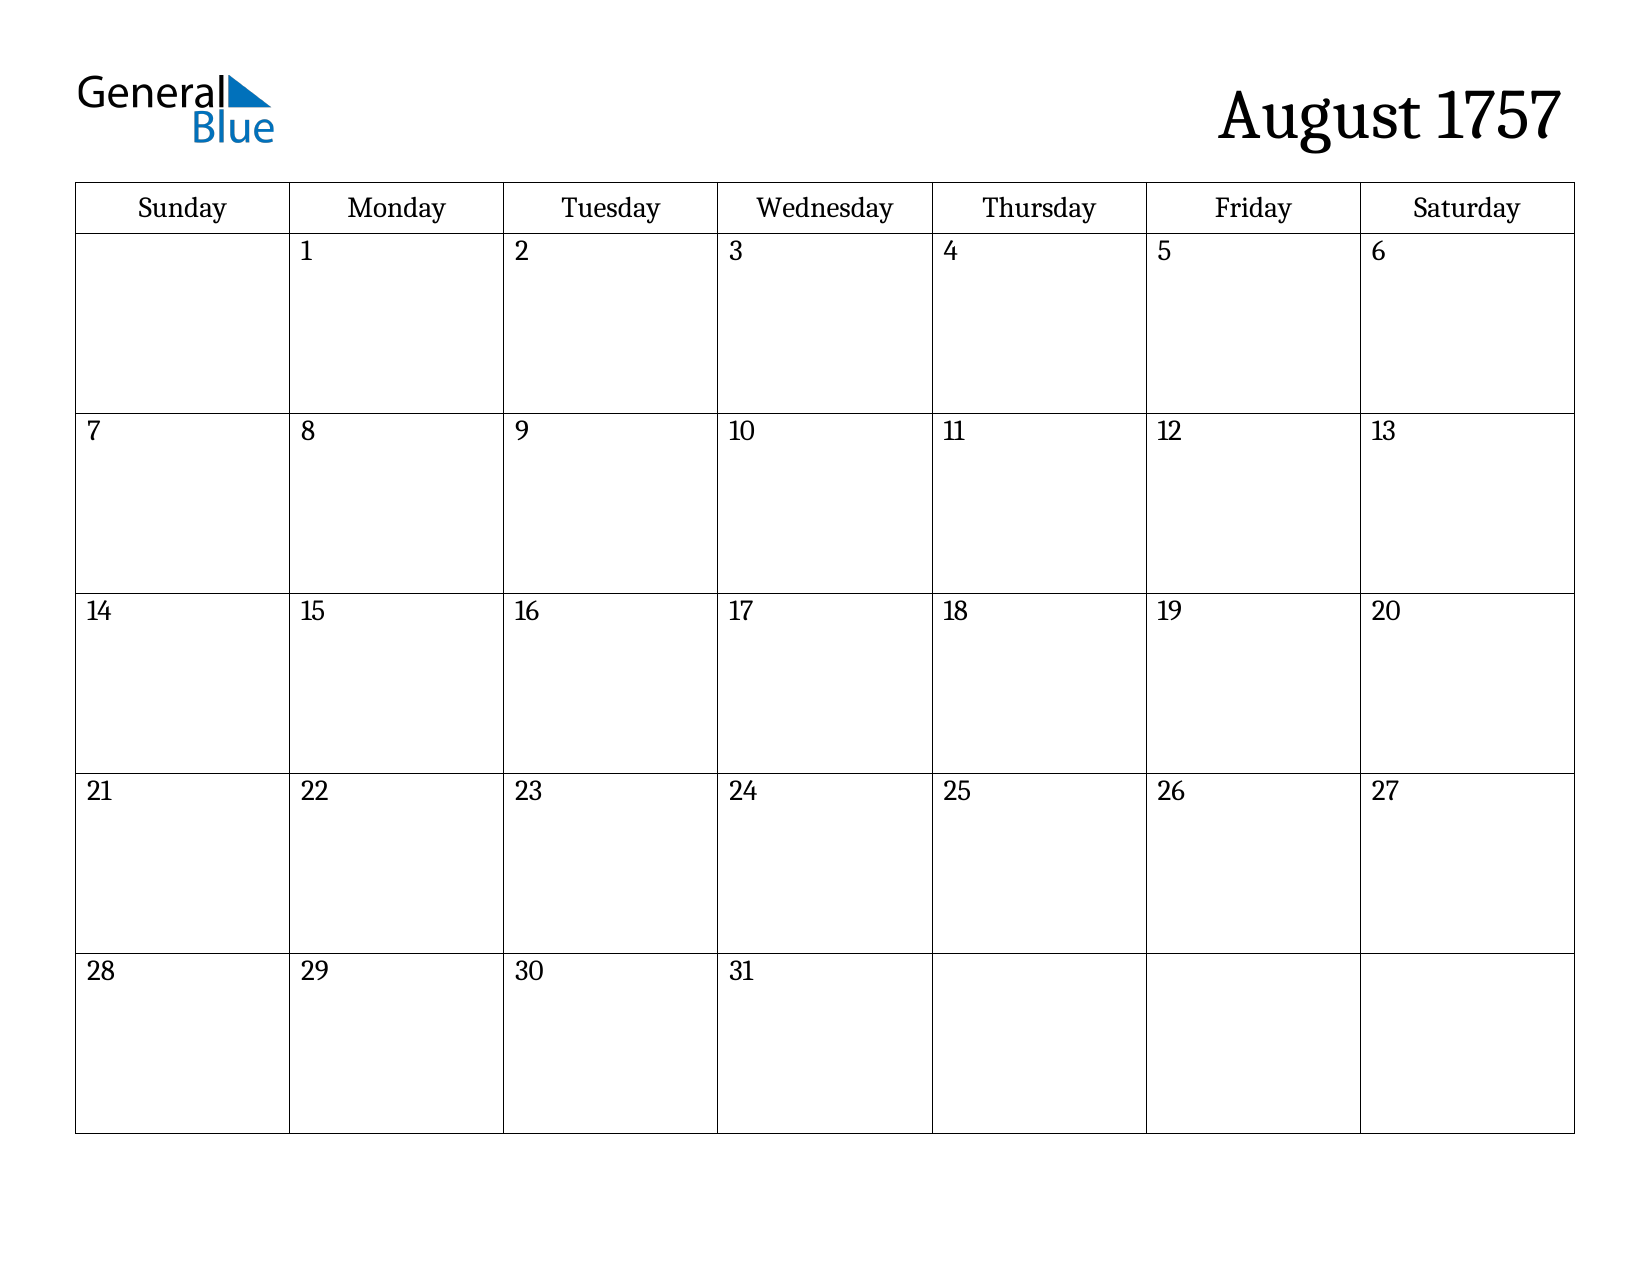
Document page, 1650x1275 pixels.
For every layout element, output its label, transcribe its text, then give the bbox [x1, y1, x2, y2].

table_cell Thursday [933, 183, 1146, 233]
table_header August 1757 [504, 75, 1574, 182]
table_cell [1147, 808, 1360, 953]
table_cell 13 [1361, 414, 1574, 447]
table_cell Saturday [1361, 183, 1574, 233]
table_cell 2 [504, 234, 717, 267]
table_cell 28 [76, 954, 289, 987]
table_cell [76, 234, 289, 267]
table_cell [933, 267, 1146, 413]
table_cell [718, 267, 932, 413]
table_cell [290, 267, 503, 413]
table_cell Wednesday [718, 183, 932, 233]
table_cell [504, 627, 717, 773]
table_cell Monday [290, 183, 503, 233]
table_cell [76, 627, 289, 773]
table_cell [1361, 808, 1574, 953]
table_cell [718, 448, 932, 593]
table_cell 9 [504, 414, 717, 447]
table_cell [933, 954, 1146, 987]
table_cell [933, 808, 1146, 953]
table_cell 12 [1147, 414, 1360, 447]
table_cell Friday [1147, 183, 1360, 233]
table_cell [1361, 988, 1574, 1133]
table_cell 26 [1147, 774, 1360, 807]
table_cell [933, 448, 1146, 593]
table_cell [76, 988, 289, 1133]
table_cell [504, 808, 717, 953]
table_cell 25 [933, 774, 1146, 807]
table_cell 6 [1361, 234, 1574, 267]
table_cell [1361, 448, 1574, 593]
table_cell 1 [290, 234, 503, 267]
table_cell [718, 627, 932, 773]
table_cell [76, 267, 289, 413]
table_cell [1361, 267, 1574, 413]
table_cell [290, 808, 503, 953]
table_cell [1147, 627, 1360, 773]
table_cell [718, 988, 932, 1133]
table_cell 17 [718, 594, 932, 627]
table_cell Sunday [76, 183, 289, 233]
table_cell 23 [504, 774, 717, 807]
table_cell [290, 627, 503, 773]
table_cell [718, 808, 932, 953]
table_cell 7 [76, 414, 289, 447]
table_cell 3 [718, 234, 932, 267]
table_cell Tuesday [504, 183, 717, 233]
table_cell [933, 988, 1146, 1133]
table_cell [1147, 988, 1360, 1133]
table_cell [76, 808, 289, 953]
table_cell [1361, 954, 1574, 987]
table_header [76, 75, 503, 182]
table_cell 24 [718, 774, 932, 807]
table_cell 21 [76, 774, 289, 807]
table_cell [504, 448, 717, 593]
table_cell 5 [1147, 234, 1360, 267]
table_cell 19 [1147, 594, 1360, 627]
table_cell [76, 448, 289, 593]
table_cell [1147, 267, 1360, 413]
table_cell 20 [1361, 594, 1574, 627]
table_cell 29 [290, 954, 503, 987]
table_cell 18 [933, 594, 1146, 627]
table_cell 14 [76, 594, 289, 627]
table_cell [1361, 627, 1574, 773]
table_cell [290, 448, 503, 593]
table_cell 22 [290, 774, 503, 807]
table_cell [1147, 448, 1360, 593]
table_cell [1147, 954, 1360, 987]
table_cell 16 [504, 594, 717, 627]
table_cell 30 [504, 954, 717, 987]
table_cell 11 [933, 414, 1146, 447]
table_cell [504, 988, 717, 1133]
table_cell 8 [290, 414, 503, 447]
table_cell [504, 267, 717, 413]
picture [78, 75, 274, 143]
table_cell [290, 988, 503, 1133]
table_cell 27 [1361, 774, 1574, 807]
table_cell 31 [718, 954, 932, 987]
table_cell [933, 627, 1146, 773]
table_cell 4 [933, 234, 1146, 267]
table_cell 10 [718, 414, 932, 447]
table_cell 15 [290, 594, 503, 627]
